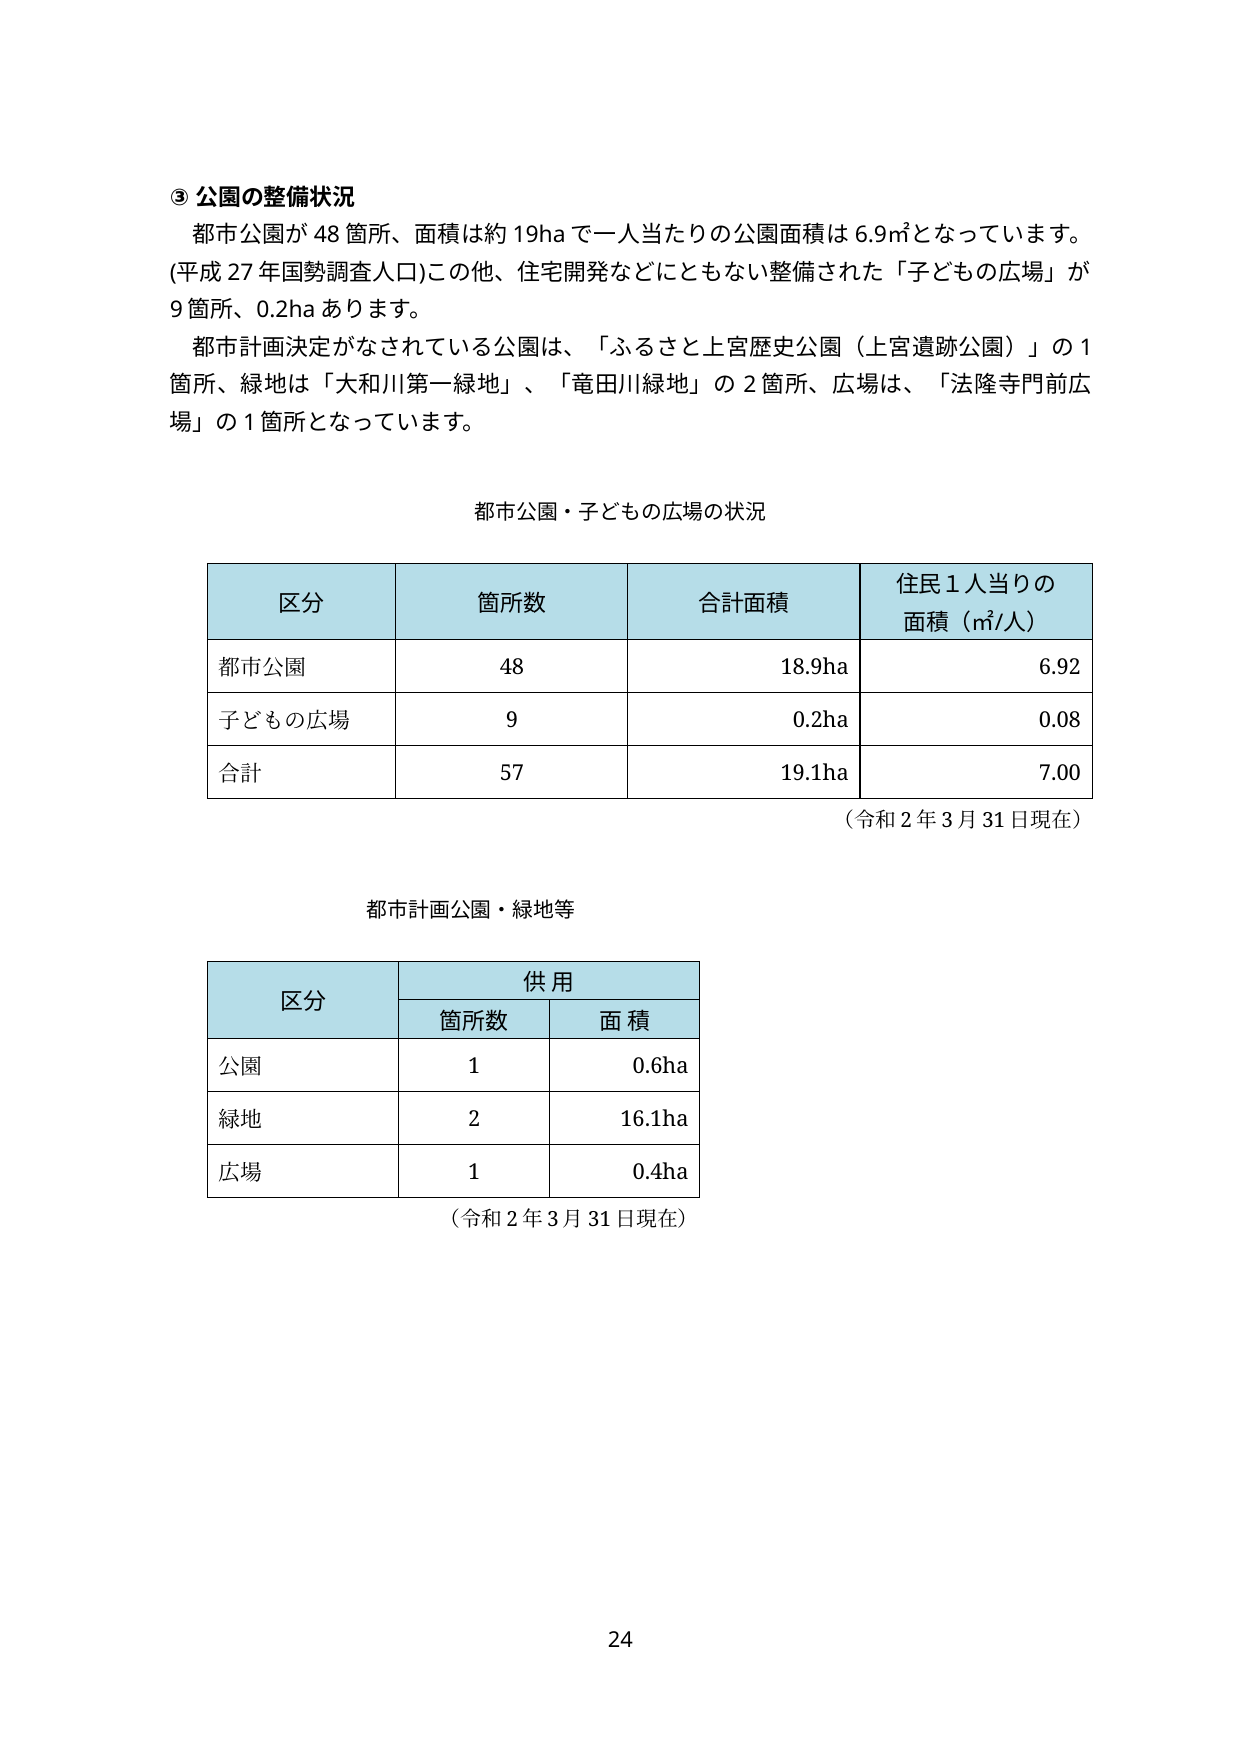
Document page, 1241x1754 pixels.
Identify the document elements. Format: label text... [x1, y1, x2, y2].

table_cell 箇所数 [399, 1000, 549, 1038]
table_cell 2 [399, 1092, 549, 1144]
table_cell 緑地 [208, 1092, 398, 1144]
table_cell 広場 [208, 1145, 398, 1197]
text ③ 公園の整備状況 [169, 176, 1092, 214]
table_cell 16.1ha [550, 1092, 699, 1144]
table_cell 合計 [208, 746, 395, 798]
table_cell 9 [396, 693, 627, 745]
table_cell 0.6ha [550, 1039, 699, 1091]
table_header 箇所数 [396, 564, 627, 639]
table_cell 57 [396, 746, 627, 798]
text 都市公園が48箇所、面積は約19haで一人当たりの公園面積は6.9㎡となっています。(平成27年国勢調査人口)この他、住宅開発などにともない整備された「子どもの広場」が9箇所、0.2haあります。 [169, 214, 1092, 326]
text 都市計画公園・緑地等 [366, 893, 1092, 923]
text （令和2年3月31日現在） [148, 1198, 1092, 1236]
table_cell 面 積 [550, 1000, 699, 1038]
table_cell 0.2ha [628, 693, 859, 745]
table_cell 公園 [208, 1039, 398, 1091]
text （令和2年3月31日現在） [148, 799, 1092, 837]
table_cell 18.9ha [628, 640, 859, 692]
table_cell 19.1ha [628, 746, 859, 798]
table_header 供 用 [399, 962, 699, 999]
table_cell 6.92 [861, 640, 1092, 692]
table_cell 0.4ha [550, 1145, 699, 1197]
text 都市計画決定がなされている公園は、「ふるさと上宮歴史公園（上宮遺跡公園）」の1箇所、緑地は「大和川第一緑地」、「竜田川緑地」の2箇所、広場は、「法隆寺門前広場」の1箇所となっています。 [169, 326, 1092, 439]
table_cell 48 [396, 640, 627, 692]
table_cell 子どもの広場 [208, 693, 395, 745]
text 都市公園・子どもの広場の状況 [148, 495, 1092, 525]
table_header 住民１人当りの 面積（㎡/人） [861, 564, 1092, 639]
table_header 区分 [208, 962, 398, 1038]
table_header 合計面積 [628, 564, 859, 639]
table_cell 7.00 [861, 746, 1092, 798]
table_cell 0.08 [861, 693, 1092, 745]
table_cell 1 [399, 1145, 549, 1197]
table_cell 1 [399, 1039, 549, 1091]
table_cell 都市公園 [208, 640, 395, 692]
table_header 区分 [208, 564, 395, 639]
